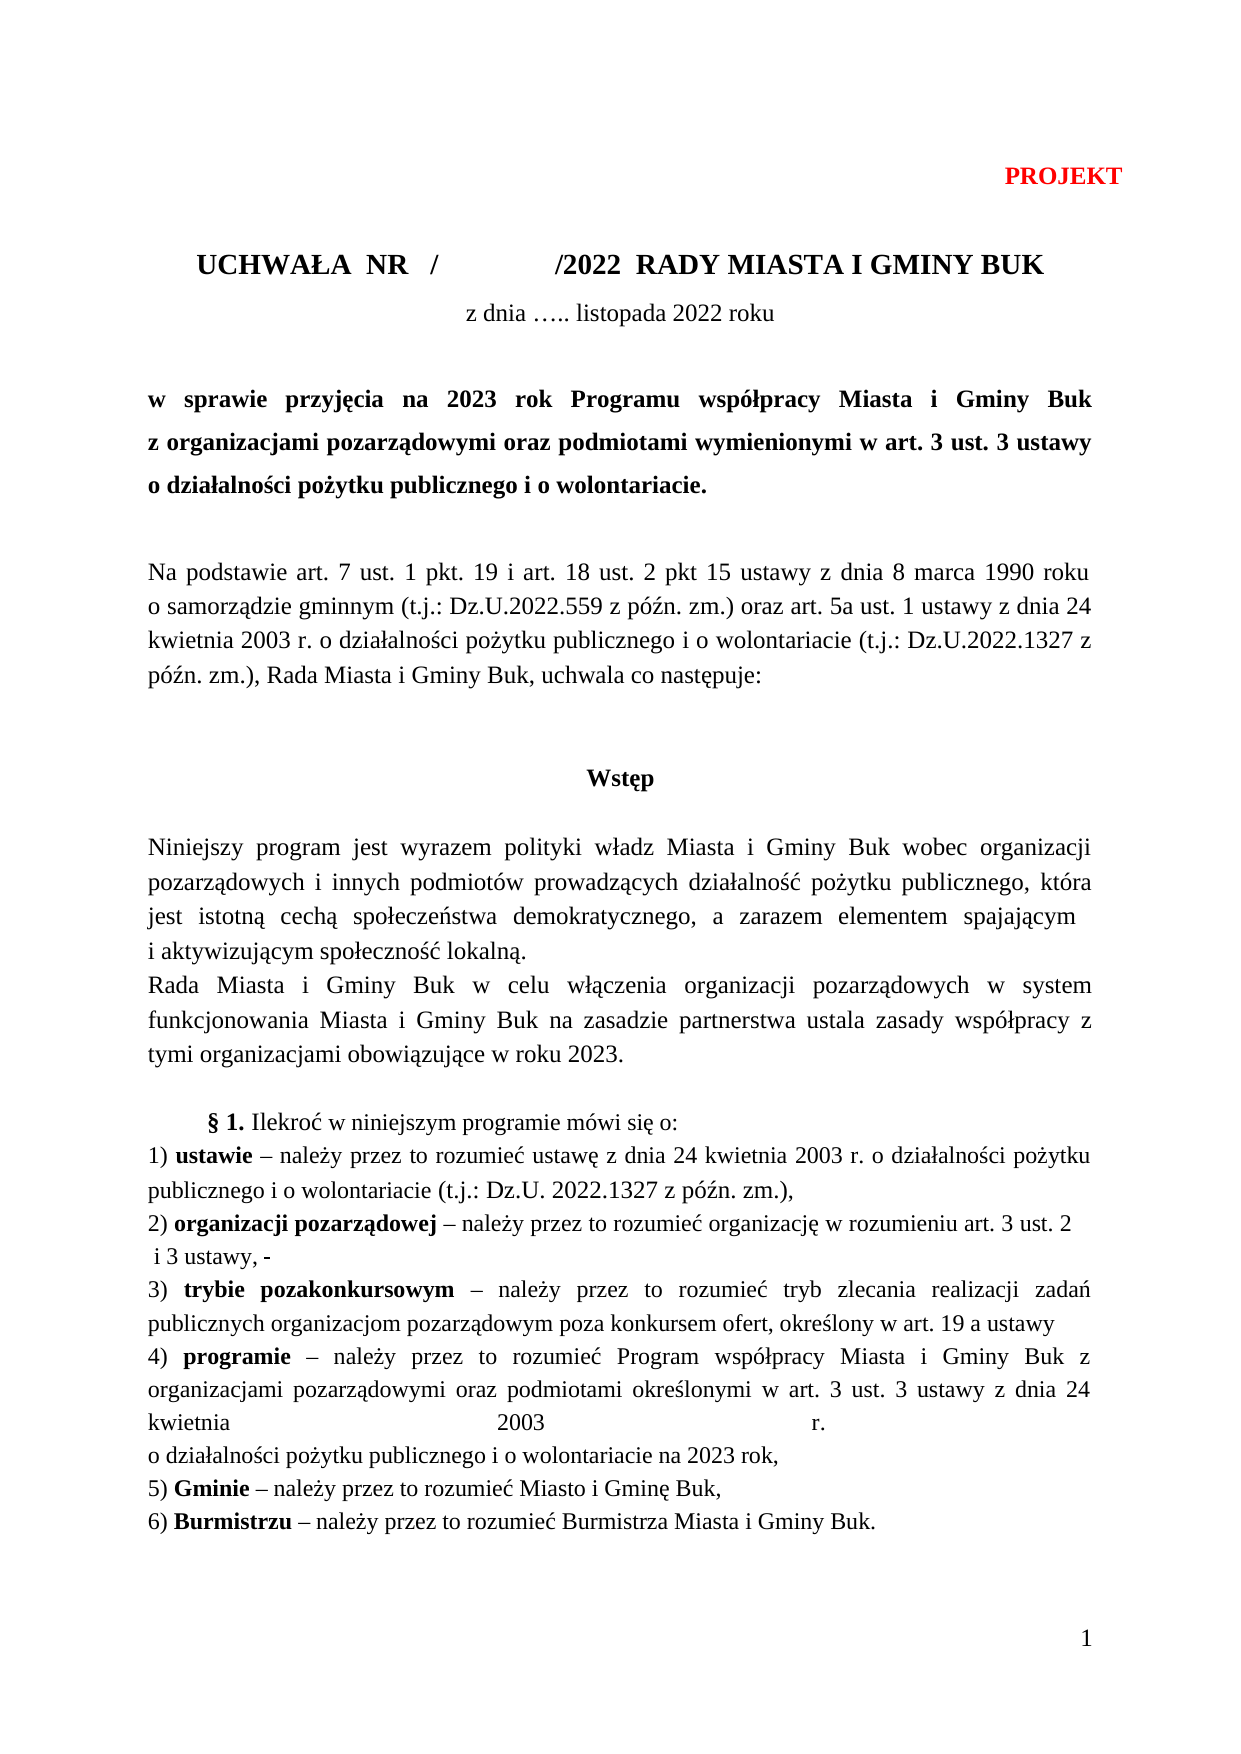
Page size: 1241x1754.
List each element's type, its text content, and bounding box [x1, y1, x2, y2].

text 4) programie – należy przez to rozumieć Program współpracy Miasta i Gminy Buk z organizacjami pozarządowymi oraz podmiotami określonymi w art. 3 ust. 3 ustawy z dnia 24 kwietnia 2003 r. o działalności pożytku publicznego i o wolontariacie na 2023 rok, [148, 1342, 1092, 1469]
text 5) Gminie – należy przez to rozumieć Miasto i Gminę Buk, [148, 1474, 1092, 1502]
text 1) ustawie – należy przez to rozumieć ustawę z dnia 24 kwietnia 2003 r. o działalności pożytku publicznego i o wolontariacie (t.j.: Dz.U. 2022.1327 z późn. zm.), [148, 1141, 1092, 1203]
text Niniejszy program jest wyrazem polityki władz Miasta i Gminy Buk wobec organizacji pozarządowych i innych podmiotów prowadzących działalność pożytku publicznego, która jest istotną cechą społeczeństwa demokratycznego, a zarazem elementem spajającym i aktywizującym społeczność lokalną. [148, 832, 1092, 964]
text PROJEKT [443, 161, 1122, 190]
text w sprawie przyjęcia na 2023 rok Programu współpracy Miasta i Gminy Buk z organizacjami pozarządowymi oraz podmiotami wymienionymi w art. 3 ust. 3 ustawy o działalności pożytku publicznego i o wolontariacie. [148, 384, 1092, 499]
text 3) trybie pozakonkursowym – należy przez to rozumieć tryb zlecania realizacji zadań publicznych organizacjom pozarządowym poza konkursem ofert, określony w art. 19 a ustawy [148, 1275, 1092, 1336]
text 2) organizacji pozarządowej – należy przez to rozumieć organizację w rozumieniu art. 3 ust. 2 i 3 ustawy, [148, 1209, 1092, 1270]
text 6) Burmistrzu – należy przez to rozumieć Burmistrza Miasta i Gminy Buk. [148, 1507, 1092, 1535]
text Rada Miasta i Gminy Buk w celu włączenia organizacji pozarządowych w system funkcjonowania Miasta i Gminy Buk na zasadzie partnerstwa ustala zasady współpracy z tymi organizacjami obowiązujące w roku 2023. [148, 970, 1092, 1068]
text z dnia ….. listopada 2022 roku [148, 298, 1092, 327]
text UCHWAŁA NR / /2022 RADY MIASTA I GMINY BUK [148, 247, 1092, 281]
text Na podstawie art. 7 ust. 1 pkt. 19 i art. 18 ust. 2 pkt 15 ustawy z dnia 8 marca 1990 roku o samorządzie gminnym (t.j.: Dz.U.2022.559 z późn. zm.) oraz art. 5a ust. 1 ustawy z dnia 24 kwietnia 2003 r. o działalności pożytku publicznego i o wolontariacie (t.j.: Dz.U.2022.1327 z późn. zm.), Rada Miasta i Gminy Buk, uchwala co następuje: [148, 557, 1092, 689]
text Wstęp [148, 763, 1092, 792]
list Ilekroć w niniejszym programie mówi się o: [148, 1107, 1092, 1136]
